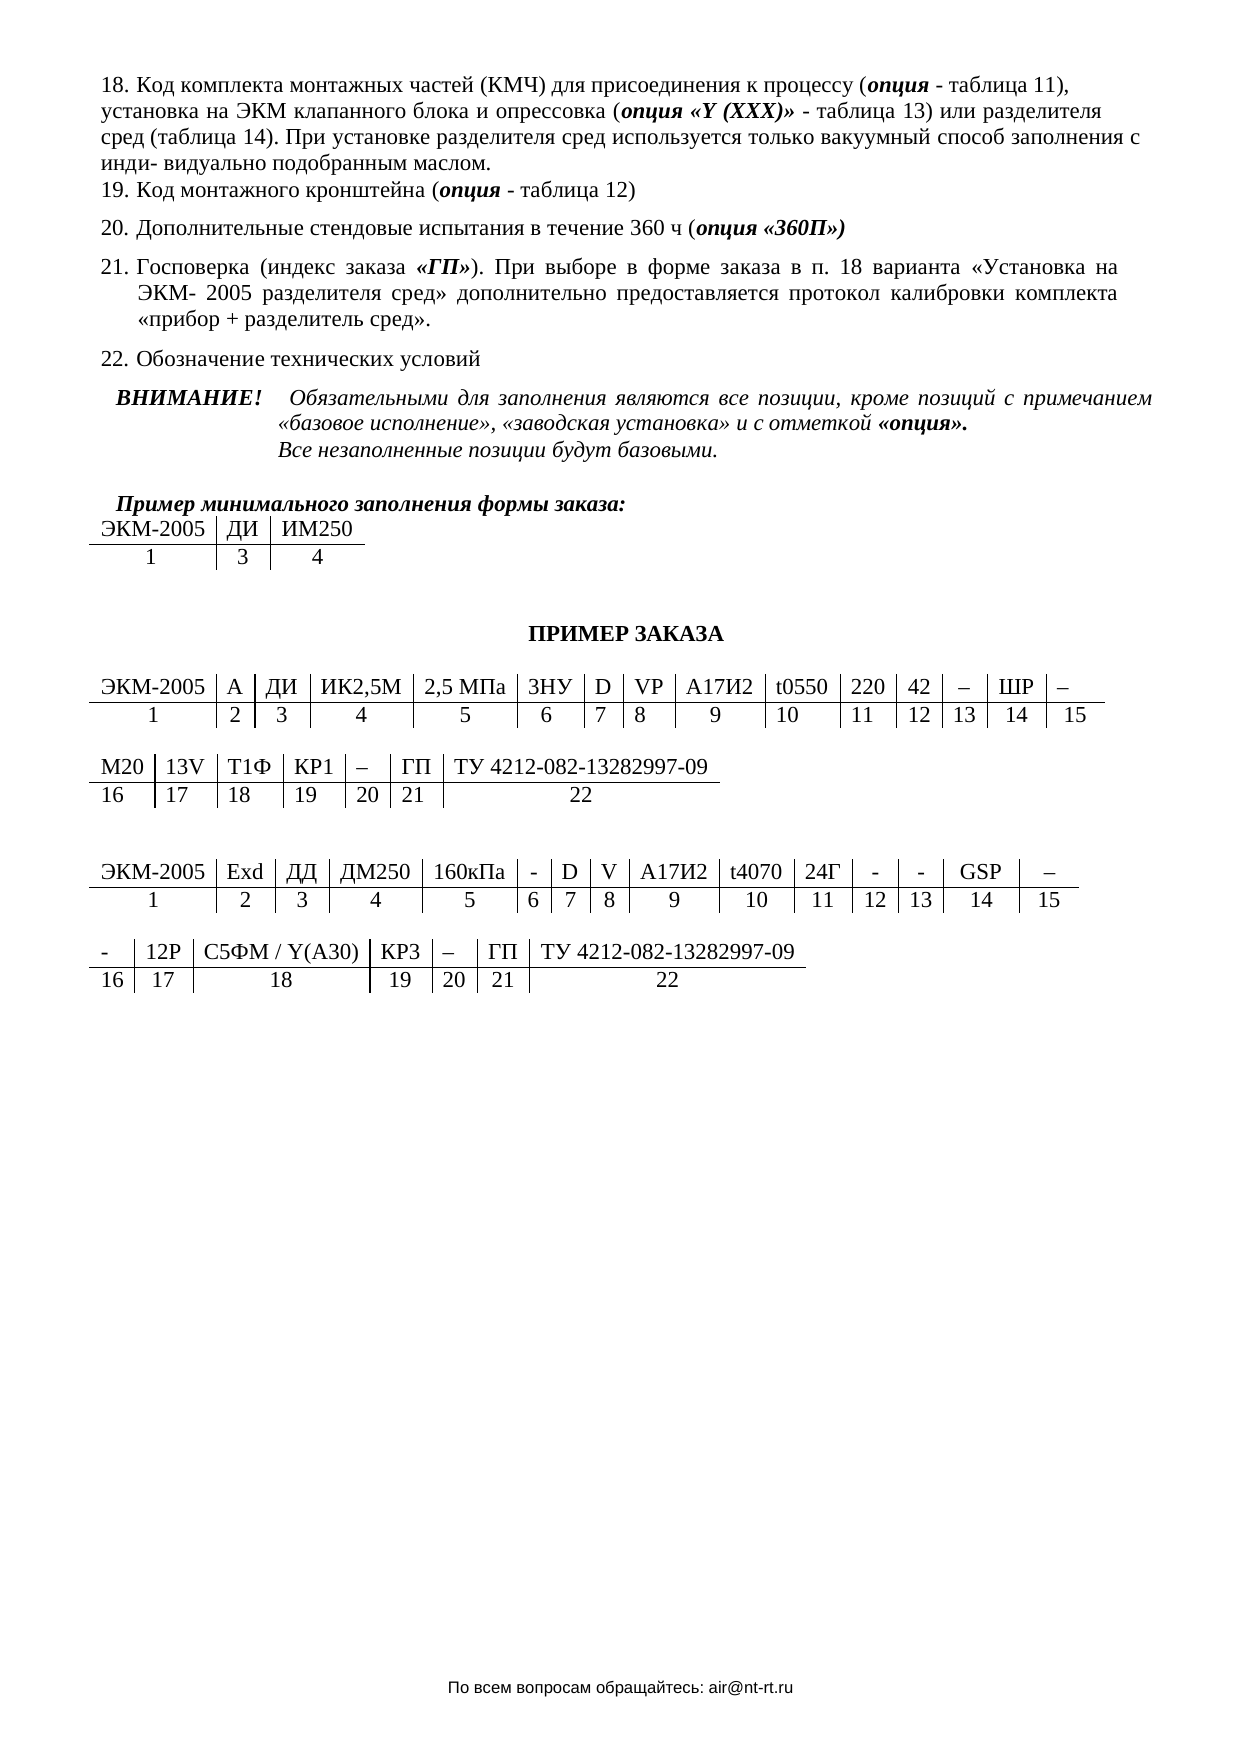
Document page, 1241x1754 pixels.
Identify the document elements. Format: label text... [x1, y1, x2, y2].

table_cell 11 [795, 888, 852, 913]
table_header t0550 [766, 674, 840, 702]
table_cell 20 [433, 968, 477, 993]
table_cell 5 [423, 888, 517, 913]
list Госповерка (индекс заказа «ГП»). При выборе в форме заказа в п. 18 варианта «Установка на ЭКМ- 2005 разделителя сред» дополнительно предоставляется протокол калибровки комплекта «прибор + разделитель сред». [100, 253, 1118, 332]
table_header М20 [89, 754, 154, 782]
list Обозначение технических условий [101, 344, 1163, 371]
table_header ИМ250 [271, 516, 365, 543]
table_header Т1Ф [218, 754, 283, 782]
table_cell 16 [89, 968, 134, 993]
text «базовое исполнение», «заводская установка» и с отметкой «опция». [278, 410, 1163, 436]
table_header C5ФМ / Y(А30) [194, 939, 369, 967]
table_cell 1 [89, 545, 216, 570]
table_cell 3 [276, 888, 329, 913]
table_header ДМ250 [330, 859, 422, 887]
table_header ДД [276, 859, 329, 887]
table_cell 1 [89, 703, 216, 727]
table_cell 22 [444, 783, 720, 808]
text Все незаполненные позиции будут базовыми. [278, 436, 1163, 462]
table_cell 21 [478, 968, 529, 993]
table_cell 16 [89, 783, 154, 808]
table_cell 4 [311, 703, 413, 727]
table_header GSP [944, 859, 1019, 887]
table_header 2,5 МПа [414, 674, 517, 702]
table_cell 19 [284, 783, 345, 808]
table_cell 13 [943, 703, 987, 727]
table_cell 9 [676, 703, 765, 727]
table_header А17И2 [630, 859, 719, 887]
table_cell 8 [624, 703, 675, 727]
table_header ТУ 4212-082-13282997-09 [444, 754, 720, 782]
table_cell 21 [391, 783, 443, 808]
table_header 24Г [795, 859, 852, 887]
table_cell 10 [720, 888, 794, 913]
table_cell 3 [256, 703, 310, 727]
list Дополнительные стендовые испытания в течение 360 ч (опция «360П») [101, 214, 1163, 241]
table_header ЭКМ-2005 [89, 859, 216, 887]
table_cell 7 [552, 888, 590, 913]
table_header D [585, 674, 623, 702]
table_header КР3 [371, 939, 432, 967]
table_header ШР [988, 674, 1046, 702]
table_cell 11 [841, 703, 896, 727]
table_header - [853, 859, 898, 887]
table_header КР1 [284, 754, 345, 782]
table_header V [591, 859, 629, 887]
table_cell 6 [518, 703, 584, 727]
table_header ЭКМ-2005 [89, 516, 216, 543]
subtitle ПРИМЕР ЗАКАЗА [89, 621, 1163, 647]
text Пример минимального заполнения формы заказа: [116, 489, 1163, 516]
table_header ТУ 4212-082-13282997-09 [530, 939, 806, 967]
table_header t4070 [720, 859, 794, 887]
table_header ДИ [256, 674, 310, 702]
table_cell 20 [346, 783, 390, 808]
table_cell 17 [156, 783, 217, 808]
table_cell 6 [518, 888, 551, 913]
table_cell 12 [853, 888, 898, 913]
table_header 3НУ [518, 674, 584, 702]
table_cell 15 [1047, 703, 1105, 727]
list Код монтажного кронштейна (опция - таблица 12) [101, 176, 1163, 202]
table_cell 2 [217, 888, 275, 913]
table_header ГП [478, 939, 529, 967]
table_cell 1 [89, 888, 216, 913]
table_cell 8 [591, 888, 629, 913]
table_cell 14 [988, 703, 1046, 727]
table_cell 10 [766, 703, 840, 727]
table_header 42 [897, 674, 942, 702]
table_header – [346, 754, 390, 782]
text ВНИМАНИЕ! Обязательными для заполнения являются все позиции, кроме позиций с примечанием [116, 383, 1163, 410]
table_header D [552, 859, 590, 887]
table_header VР [624, 674, 675, 702]
table_cell 13 [899, 888, 943, 913]
table_cell 15 [1020, 888, 1079, 913]
table_cell 12 [897, 703, 942, 727]
table_cell 2 [217, 703, 254, 727]
table_header ГП [391, 754, 443, 782]
table_header 13V [156, 754, 217, 782]
table_header 12Р [135, 939, 193, 967]
table_header - [518, 859, 551, 887]
table_header ЭКМ-2005 [89, 674, 216, 702]
table_header А [217, 674, 254, 702]
table_cell 3 [217, 545, 270, 570]
table_cell 18 [218, 783, 283, 808]
table_header – [1020, 859, 1079, 887]
table_header 220 [841, 674, 896, 702]
table_cell 5 [414, 703, 517, 727]
table_header – [943, 674, 987, 702]
table_header ИК2,5М [311, 674, 413, 702]
table_cell 7 [585, 703, 623, 727]
table_header – [1047, 674, 1105, 702]
table_header Ехd [217, 859, 275, 887]
table_header – [433, 939, 477, 967]
list Код комплекта монтажных частей (КМЧ) для присоединения к процессу (опция - таблица 11), установка на ЭКМ клапанного блока и опрессовка (опция «Y (ХХХ)» - таблица 13) или разделителя сред (таблица 14). При установке разделителя сред используется только вакуумный способ заполнения с инди- видуально подобранным маслом. [101, 71, 1149, 176]
table_cell 4 [271, 545, 365, 570]
table_header А17И2 [676, 674, 765, 702]
table_cell 9 [630, 888, 719, 913]
table_cell 17 [135, 968, 193, 993]
table_header ДИ [217, 516, 270, 543]
table_cell 22 [530, 968, 806, 993]
table_cell 14 [944, 888, 1019, 913]
table_cell 4 [330, 888, 422, 913]
table_header - [89, 939, 134, 967]
table_cell 18 [194, 968, 369, 993]
table_cell 19 [371, 968, 432, 993]
table_header 160кПа [423, 859, 517, 887]
table_header - [899, 859, 943, 887]
